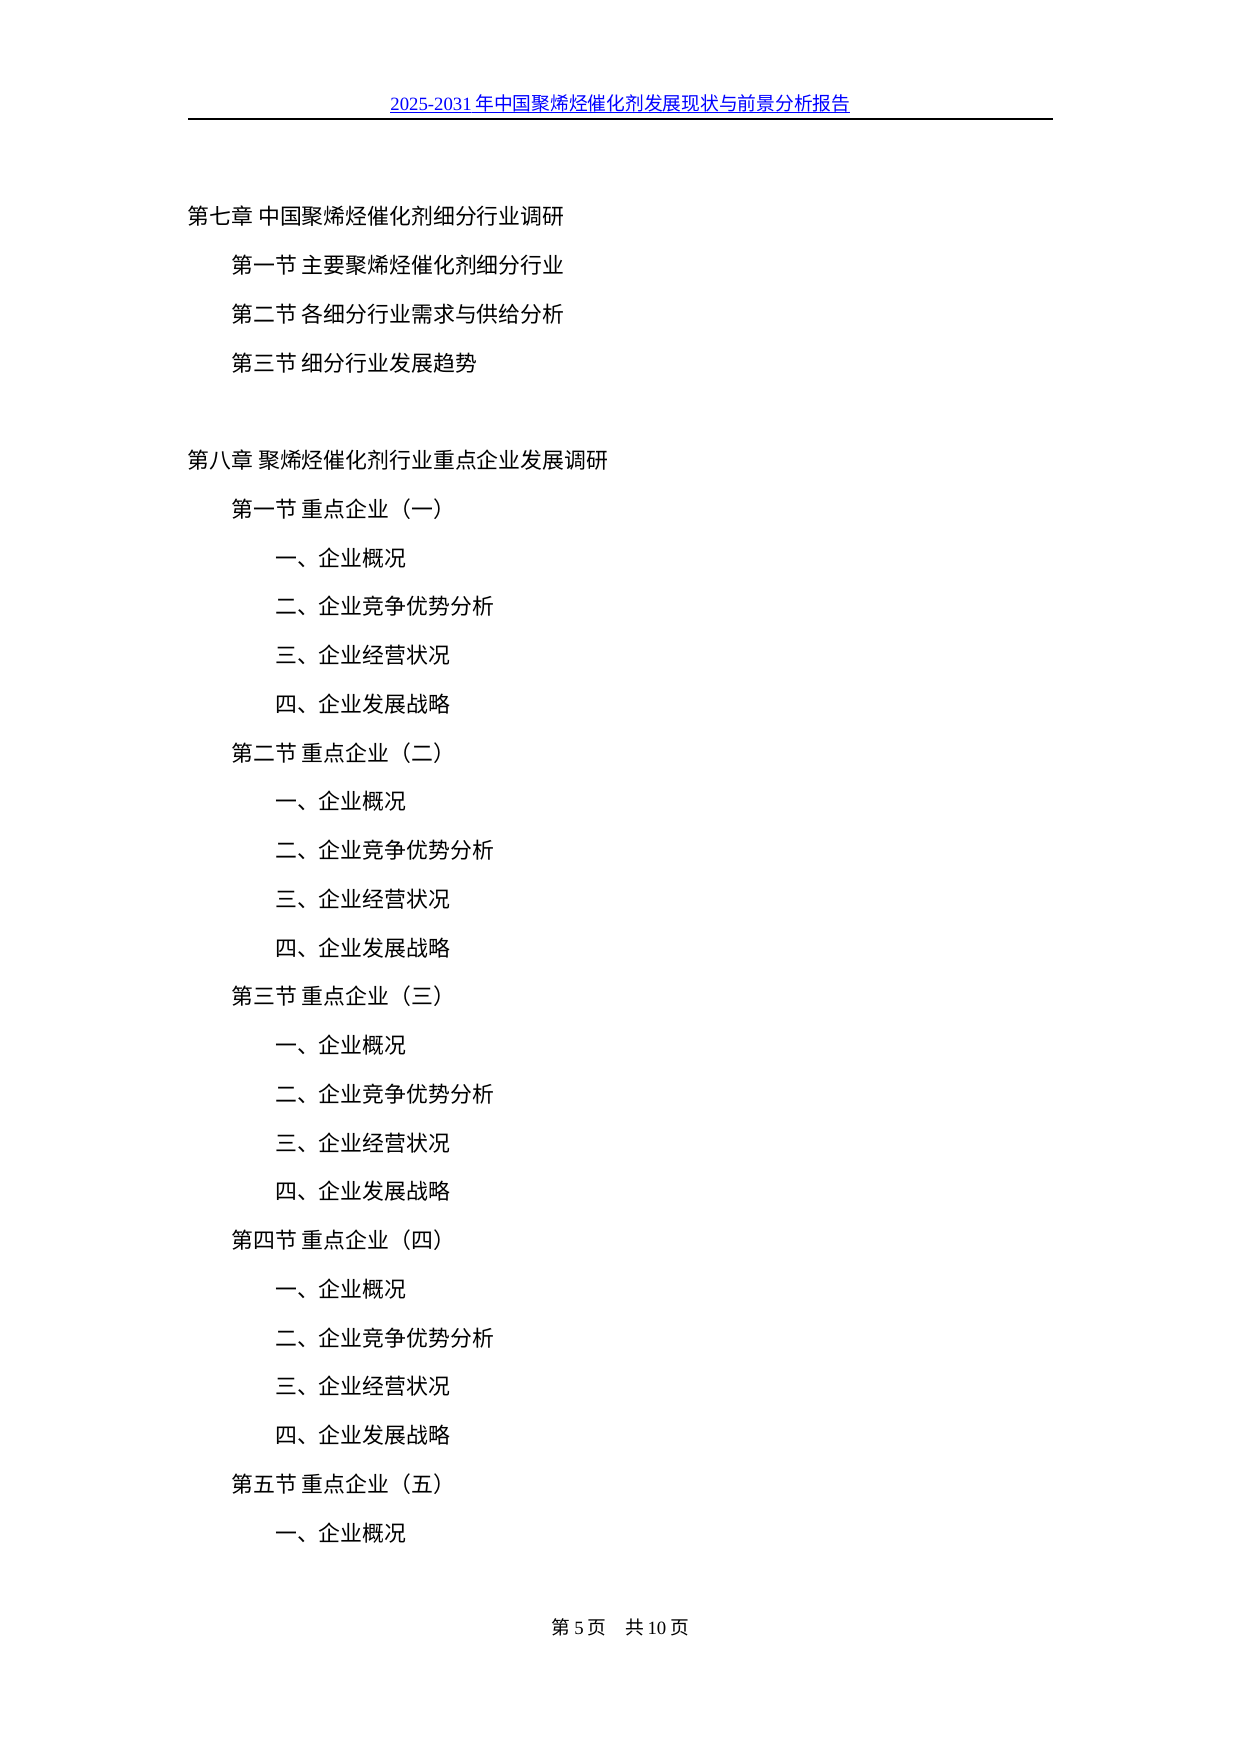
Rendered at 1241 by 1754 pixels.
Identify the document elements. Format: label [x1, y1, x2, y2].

text [187, 150, 1053, 1548]
